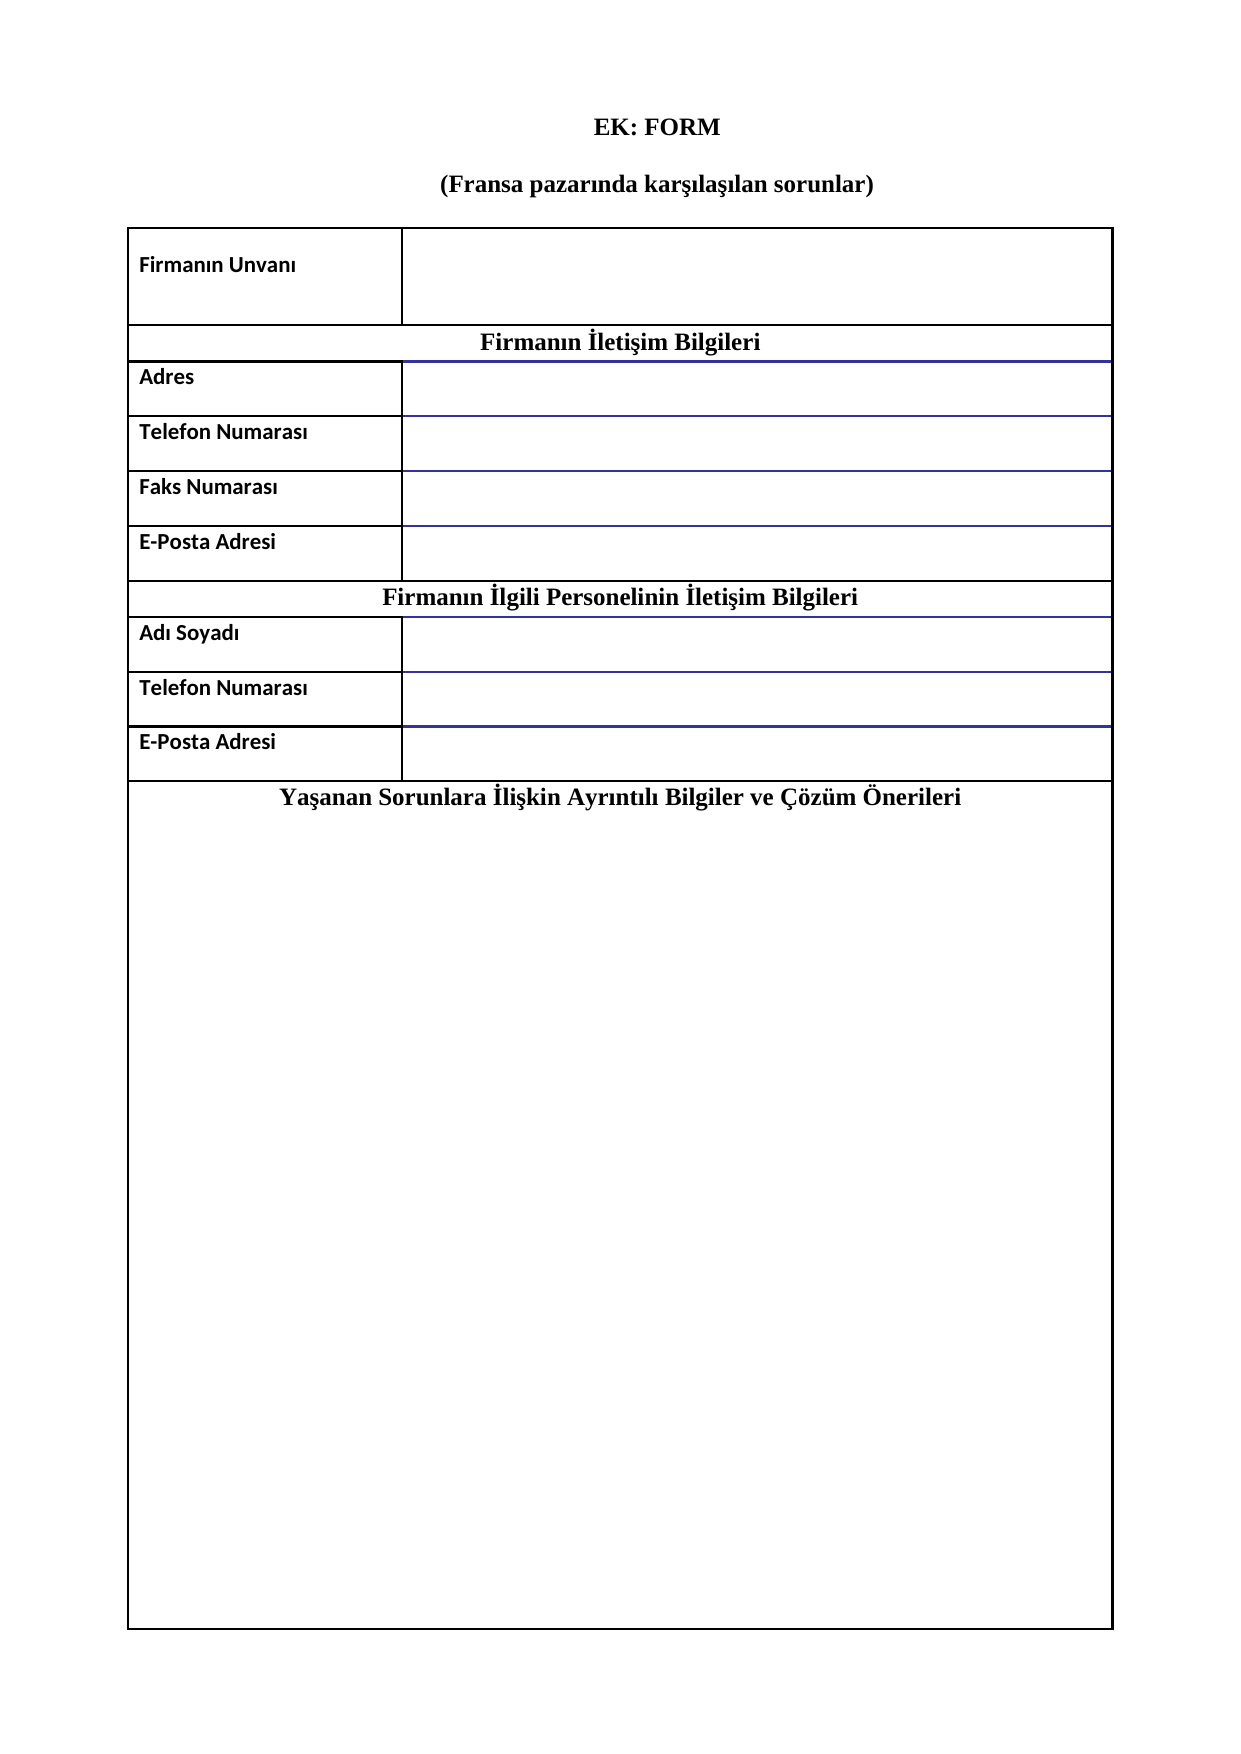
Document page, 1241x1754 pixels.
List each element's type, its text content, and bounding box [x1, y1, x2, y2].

table_cell Yaşanan Sorunlara İlişkin Ayrıntılı Bilgiler ve Çözüm Önerileri [129, 782, 1111, 1627]
table_cell [403, 417, 1111, 470]
table_cell Faks Numarası [129, 472, 401, 525]
table_cell [403, 673, 1111, 725]
table_cell E-Posta Adresi [129, 728, 401, 780]
table_cell Firmanın İlgili Personelinin İletişim Bilgileri [129, 582, 1111, 616]
table_cell Firmanın İletişim Bilgileri [129, 326, 1111, 360]
table_cell [403, 363, 1111, 415]
table_cell Telefon Numarası [129, 417, 401, 470]
table_cell [403, 618, 1111, 671]
table_cell Telefon Numarası [129, 673, 401, 725]
table_cell Adı Soyadı [129, 618, 401, 671]
table_cell Adres [129, 363, 401, 415]
table_cell E-Posta Adresi [129, 527, 401, 579]
text EK: FORM [221, 112, 1093, 141]
table_cell [403, 527, 1111, 579]
table_cell [403, 472, 1111, 525]
table_header [403, 229, 1111, 324]
text (Fransa pazarında karşılaşılan sorunlar) [221, 169, 1093, 198]
table_header Firmanın Unvanı [129, 229, 401, 324]
table_cell [403, 728, 1111, 780]
